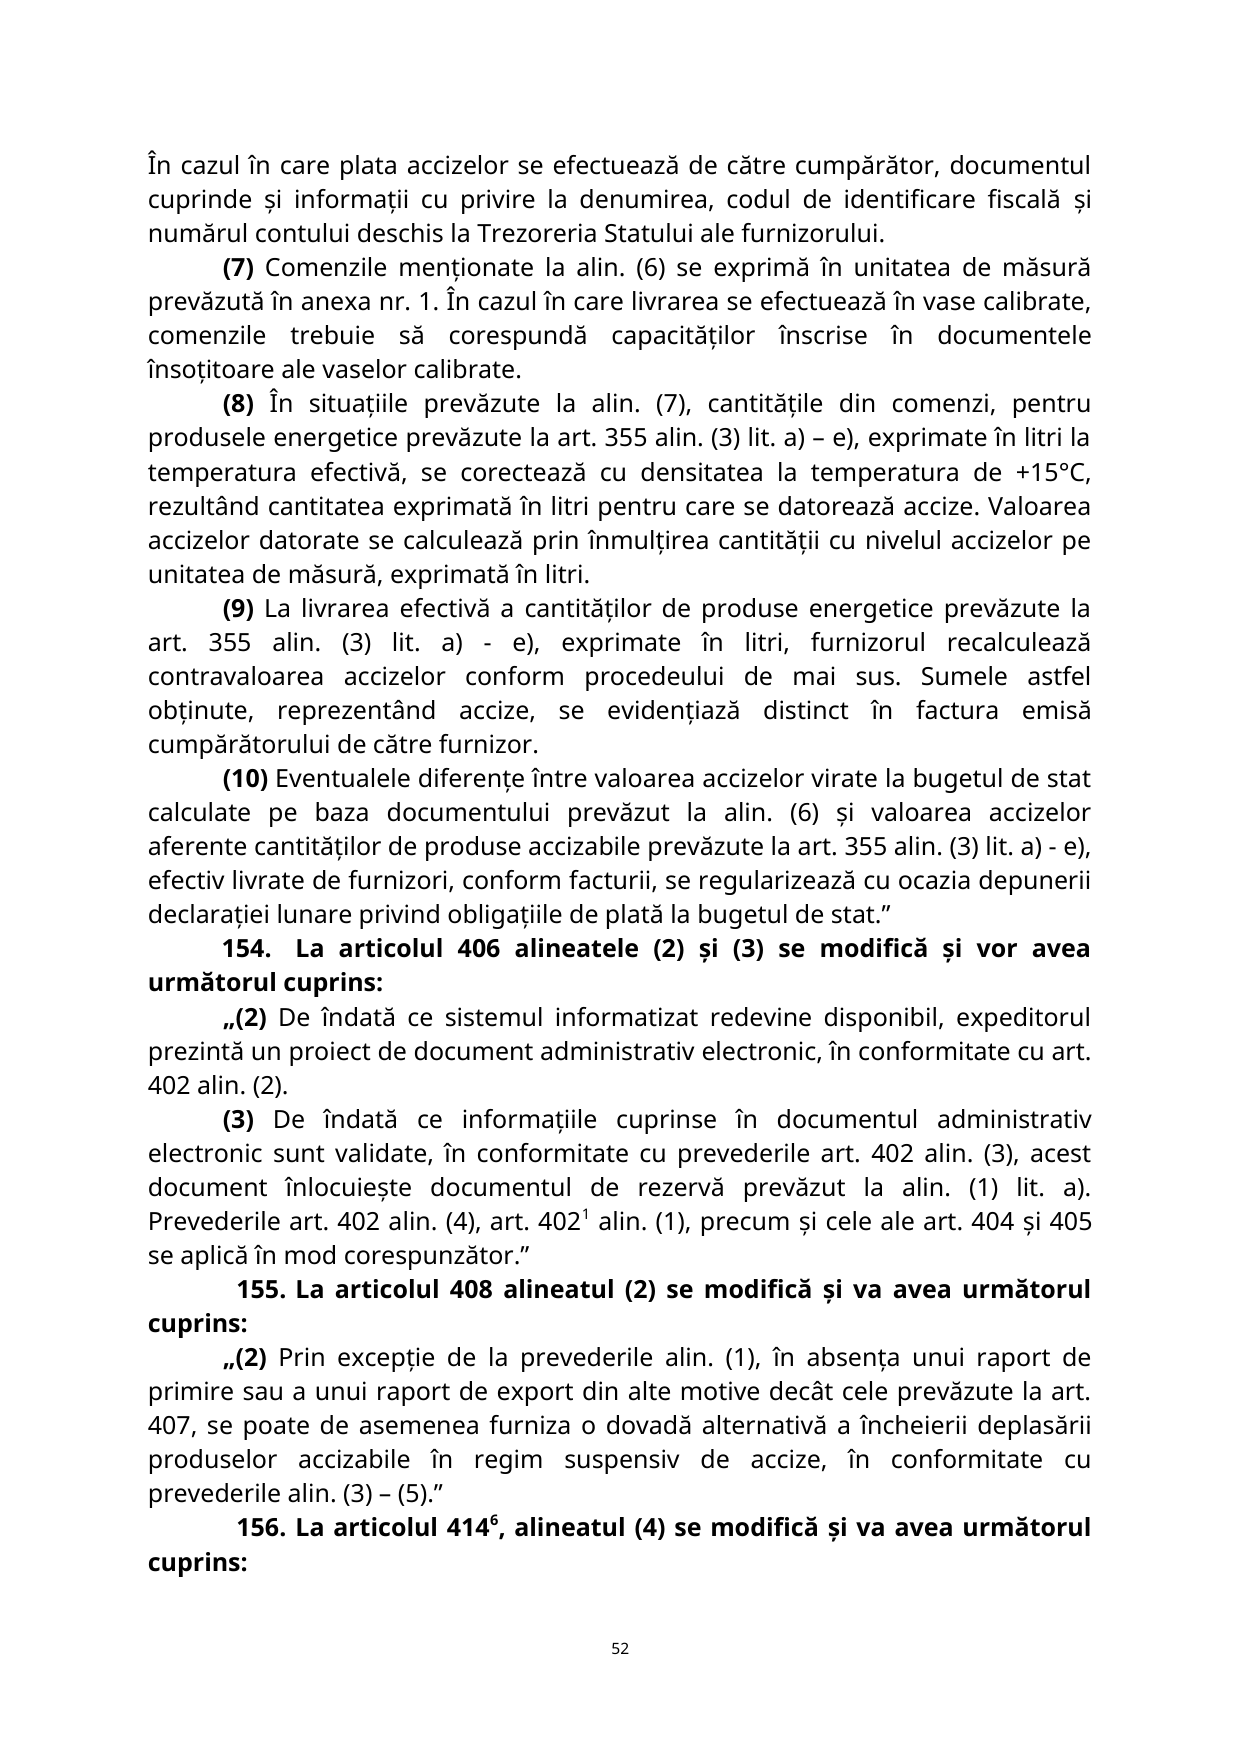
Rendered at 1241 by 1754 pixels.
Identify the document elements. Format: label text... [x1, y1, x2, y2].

list La articolul 408 alineatul (2) se modifică și va avea următorul cuprins: [148, 1272, 1093, 1340]
list „(2) Prin excepție de la prevederile alin. (1), în absența unui raport de primire sau a unui raport de export din alte motive decât cele prevăzute la art. 407, se poate de asemenea furniza o dovadă alternativă a încheierii deplasării produselor accizabile în regim suspensiv de accize, în conformitate cu prevederile alin. (3) – (5).” [148, 1340, 1093, 1510]
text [148, 148, 1093, 250]
list La articolul 406 alineatele (2) și (3) se modifică și vor avea următorul cuprins: [148, 931, 1093, 999]
list (3) De îndată ce informațiile cuprinse în documentul administrativ electronic sunt validate, în conformitate cu prevederile art. 402 alin. (3), acest document înlocuiește documentul de rezervă prevăzut la alin. (1) lit. a). Prevederile art. 402 alin. (4), art. 4021 alin. (1), precum şi cele ale art. 404 şi 405 se aplică în mod corespunzător.” [148, 1101, 1093, 1272]
text (9) La livrarea efectivă a cantităților de produse energetice prevăzute la art. 355 alin. (3) lit. a) - e), exprimate în litri, furnizorul recalculează contravaloarea accizelor conform procedeului de mai sus. Sumele astfel obținute, reprezentând accize, se evidențiază distinct în factura emisă cumpărătorului de către furnizor. [148, 590, 1093, 761]
list La articolul 4146, alineatul (4) se modifică și va avea următorul cuprins: [148, 1510, 1093, 1578]
list (10) Eventualele diferențe între valoarea accizelor virate la bugetul de stat calculate pe baza documentului prevăzut la alin. (6) și valoarea accizelor aferente cantităților de produse accizabile prevăzute la art. 355 alin. (3) lit. a) - e), efectiv livrate de furnizori, conform facturii, se regularizează cu ocazia depunerii declarației lunare privind obligațiile de plată la bugetul de stat.” [148, 761, 1093, 931]
text (8) În situațiile prevăzute la alin. (7), cantitățile din comenzi, pentru produsele energetice prevăzute la art. 355 alin. (3) lit. a) – e), exprimate în litri la temperatura efectivă, se corectează cu densitatea la temperatura de +15°C, rezultând cantitatea exprimată în litri pentru care se datorează accize. Valoarea accizelor datorate se calculează prin înmulțirea cantității cu nivelul accizelor pe unitatea de măsură, exprimată în litri. [148, 386, 1093, 590]
text (7) Comenzile menționate la alin. (6) se exprimă în unitatea de măsură prevăzută în anexa nr. 1. În cazul în care livrarea se efectuează în vase calibrate, comenzile trebuie să corespundă capacităților înscrise în documentele însoțitoare ale vaselor calibrate. [148, 250, 1093, 386]
list „(2) De îndată ce sistemul informatizat redevine disponibil, expeditorul prezintă un proiect de document administrativ electronic, în conformitate cu art. 402 alin. (2). [148, 999, 1093, 1101]
